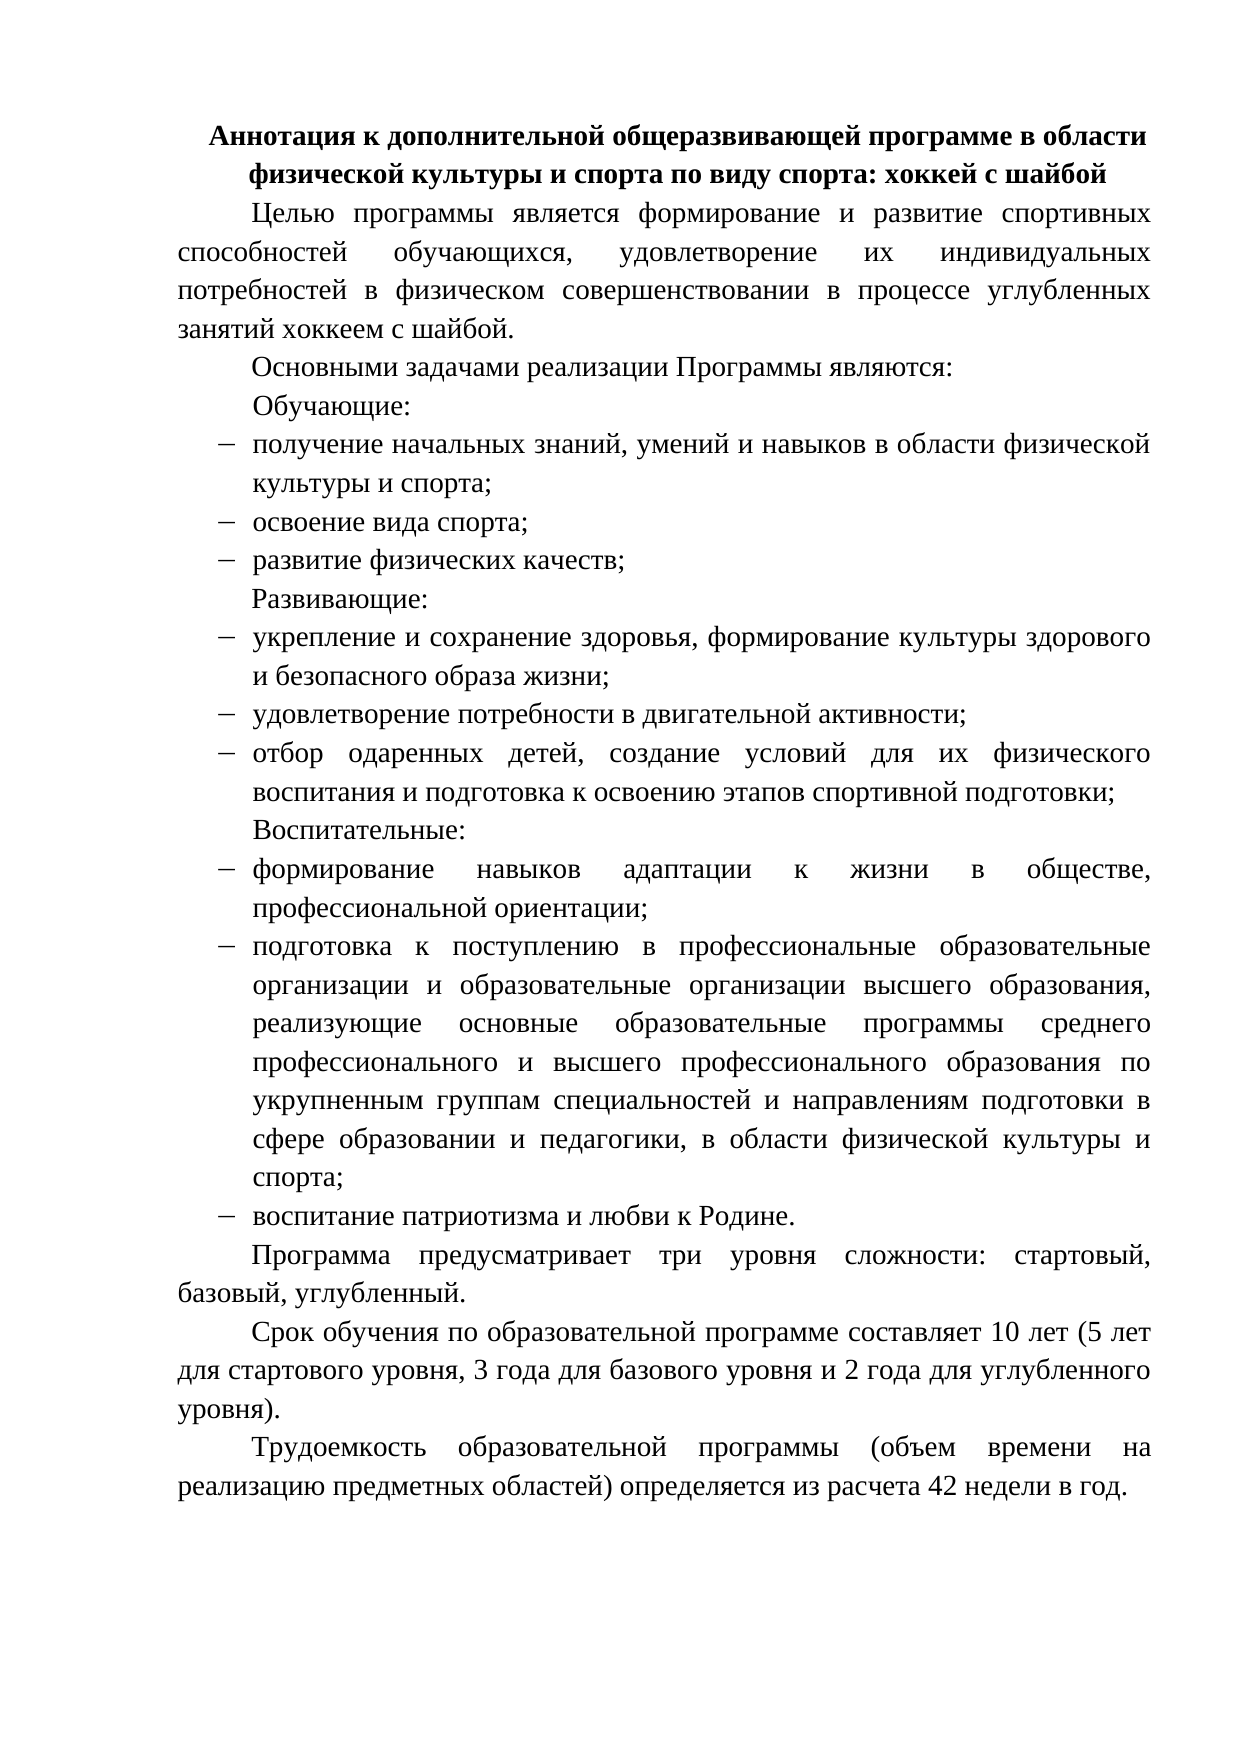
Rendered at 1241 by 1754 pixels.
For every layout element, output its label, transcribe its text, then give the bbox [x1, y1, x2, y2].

list Обучающие: [252, 388, 1152, 421]
list Воспитательные: [252, 812, 1152, 846]
list получение начальных знаний, умений и навыков в области физической культуры и спорта; [215, 426, 1152, 499]
text Целью программы является формирование и развитие спортивных способностей обучающихся, удовлетворение их индивидуальных потребностей в физическом совершенствовании в процессе углубленных занятий хоккеем с шайбой. [177, 195, 1152, 344]
text Развивающие: [177, 581, 1152, 614]
text Аннотация к дополнительной общеразвивающей программе в области физической культуры и спорта по виду спорта: хоккей с шайбой [204, 118, 1152, 190]
list укрепление и сохранение здоровья, формирование культуры здорового и безопасного образа жизни; [215, 619, 1152, 692]
list отбор одаренных детей, создание условий для их физического воспитания и подготовка к освоению этапов спортивной подготовки; [215, 735, 1152, 807]
text Трудоемкость образовательной программы (объем времени на реализацию предметных областей) определяется из расчета 42 недели в год. [177, 1429, 1152, 1502]
text Программа предусматривает три уровня сложности: стартовый, базовый, углубленный. [177, 1237, 1152, 1309]
list освоение вида спорта; [215, 504, 1152, 537]
list удовлетворение потребности в двигательной активности; [215, 697, 1152, 730]
text Основными задачами реализации Программы являются: [177, 349, 1152, 383]
text Срок обучения по образовательной программе составляет 10 лет (5 лет для стартового уровня, 3 года для базового уровня и 2 года для углубленного уровня). [177, 1314, 1152, 1424]
list воспитание патриотизма и любви к Родине. [215, 1198, 1152, 1232]
list формирование навыков адаптации к жизни в обществе, профессиональной ориентации; [215, 851, 1152, 923]
list развитие физических качеств; [215, 542, 1152, 576]
list подготовка к поступлению в профессиональные образовательные организации и образовательные организации высшего образования, реализующие основные образовательные программы среднего профессионального и высшего профессионального образования по укрупненным группам специальностей и направлениям подготовки в сфере образовании и педагогики, в области физической культуры и спорта; [215, 928, 1152, 1193]
